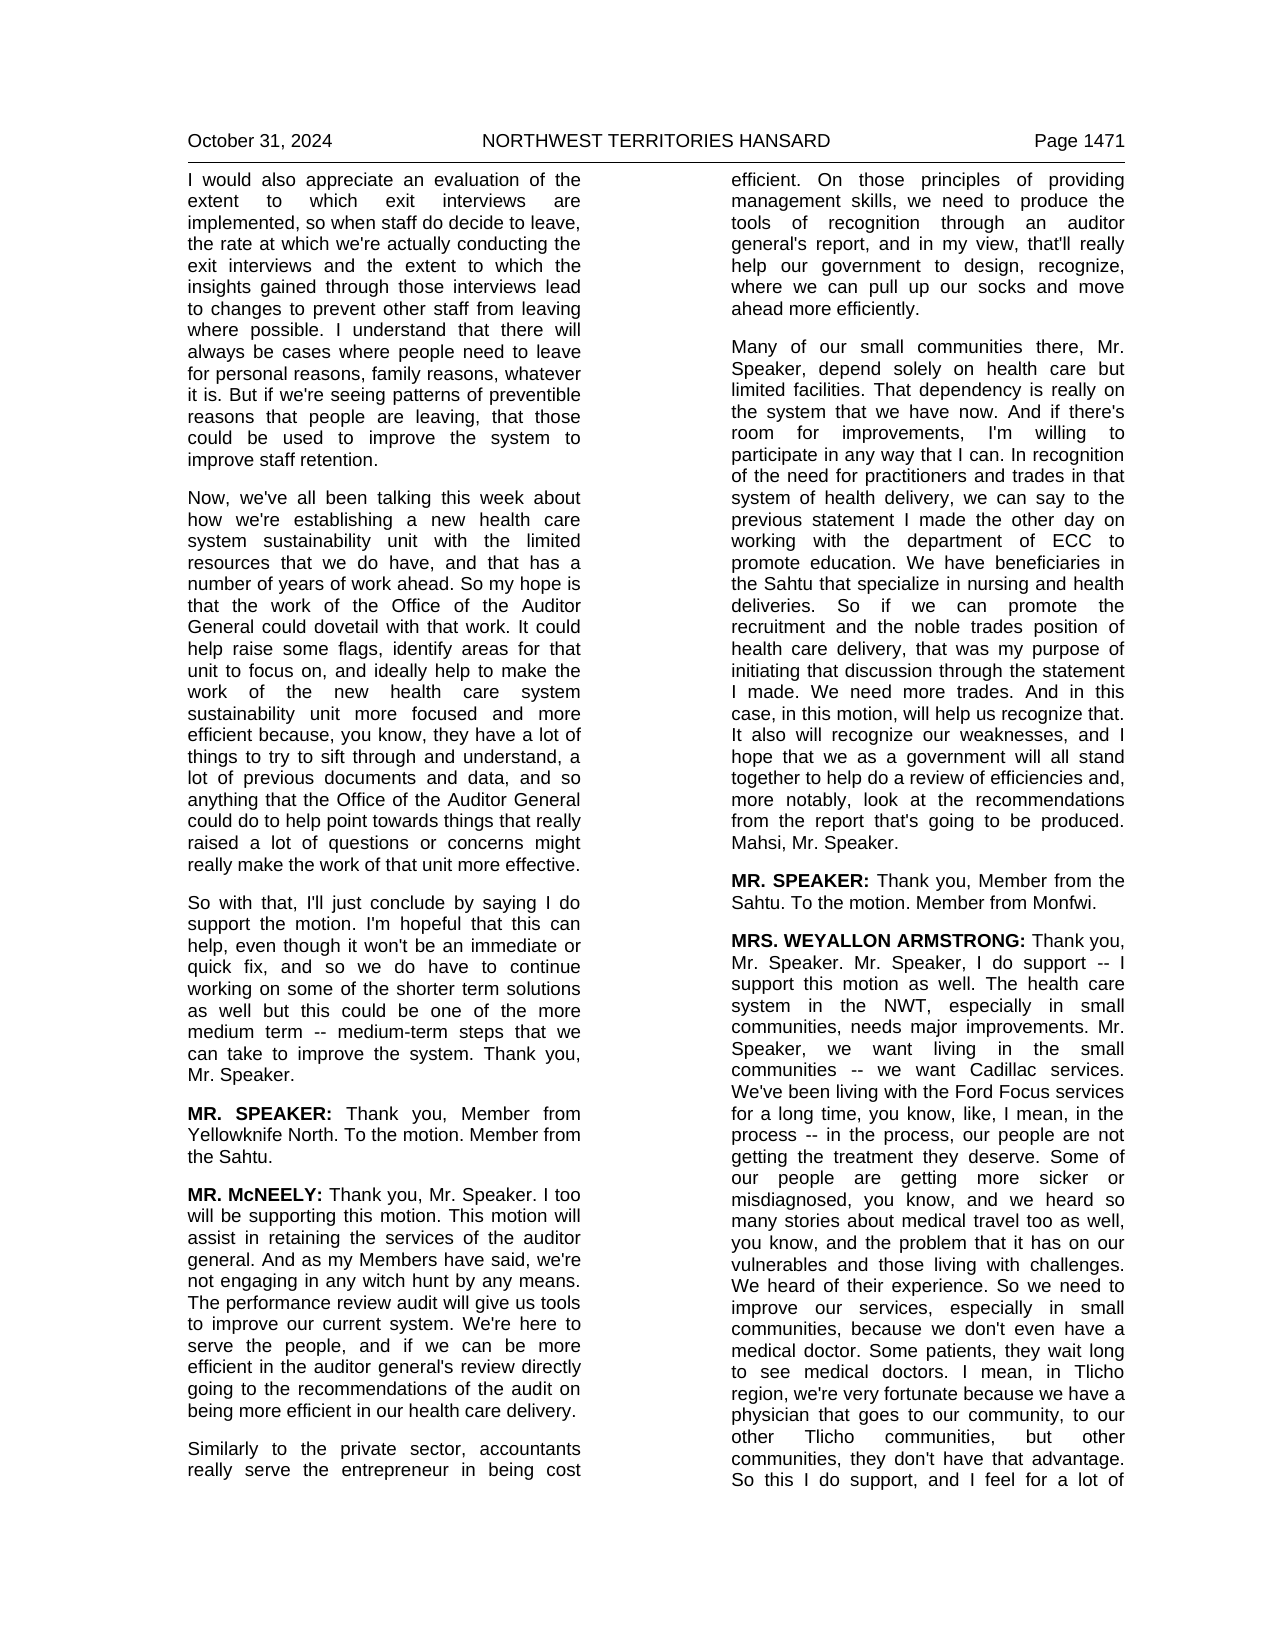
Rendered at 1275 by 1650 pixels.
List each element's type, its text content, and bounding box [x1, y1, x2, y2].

text MR. SPEAKER: Thank you, Member from the Sahtu. To the motion. Member from Monfwi. [731, 870, 1125, 913]
text Now, we've all been talking this week about how we're establishing a new health care system sustainability unit with the limited resources that we do have, and that has a number of years of work ahead. So my hope is that the work of the Office of the Auditor General could dovetail with that work. It could help raise some flags, identify areas for that unit to focus on, and ideally help to make the work of the new health care system sustainability unit more focused and more efficient because, you know, they have a lot of things to try to sift through and understand, a lot of previous documents and data, and so anything that the Office of the Auditor General could do to help point towards things that really raised a lot of questions or concerns might really make the work of that unit more effective. [187, 487, 581, 875]
text MR. SPEAKER: Thank you, Member from Yellowknife North. To the motion. Member from the Sahtu. [187, 1102, 581, 1167]
text I would also appreciate an evaluation of the extent to which exit interviews are implemented, so when staff do decide to leave, the rate at which we're actually conducting the exit interviews and the extent to which the insights gained through those interviews lead to changes to prevent other staff from leaving where possible. I understand that there will always be cases where people need to leave for personal reasons, family reasons, whatever it is. But if we're seeing patterns of preventible reasons that people are leaving, that those could be used to improve the system to improve staff retention. [187, 168, 581, 470]
text So with that, I'll just conclude by saying I do support the motion. I'm hopeful that this can help, even though it won't be an immediate or quick fix, and so we do have to continue working on some of the shorter term solutions as well but this could be one of the more medium term -- medium-term steps that we can take to improve the system. Thank you, Mr. Speaker. [187, 892, 581, 1086]
text Many of our small communities there, Mr. Speaker, depend solely on health care but limited facilities. That dependency is really on the system that we have now. And if there's room for improvements, I'm willing to participate in any way that I can. In recognition of the need for practitioners and trades in that system of health delivery, we can say to the previous statement I made the other day on working with the department of ECC to promote education. We have beneficiaries in the Sahtu that specialize in nursing and health deliveries. So if we can promote the recruitment and the noble trades position of health care delivery, that was my purpose of initiating that discussion through the statement I made. We need more trades. And in this case, in this motion, will help us recognize that. It also will recognize our weaknesses, and I hope that we as a government will all stand together to help do a review of efficiencies and, more notably, look at the recommendations from the report that's going to be produced. Mahsi, Mr. Speaker. [731, 336, 1125, 853]
text Similarly to the private sector, accountants really serve the entrepreneur in being cost efficient. On those principles of providing management skills, we need to produce the tools of recognition through an auditor general's report, and in my view, that'll really help our government to design, recognize, where we can pull up our socks and move ahead more efficiently. [731, 168, 1125, 319]
text MR. McNEELY: Thank you, Mr. Speaker. I too will be supporting this motion. This motion will assist in retaining the services of the auditor general. And as my Members have said, we're not engaging in any witch hunt by any means. The performance review audit will give us tools to improve our current system. We're here to serve the people, and if we can be more efficient in the auditor general's review directly going to the recommendations of the audit on being more efficient in our health care delivery. [187, 1184, 581, 1421]
